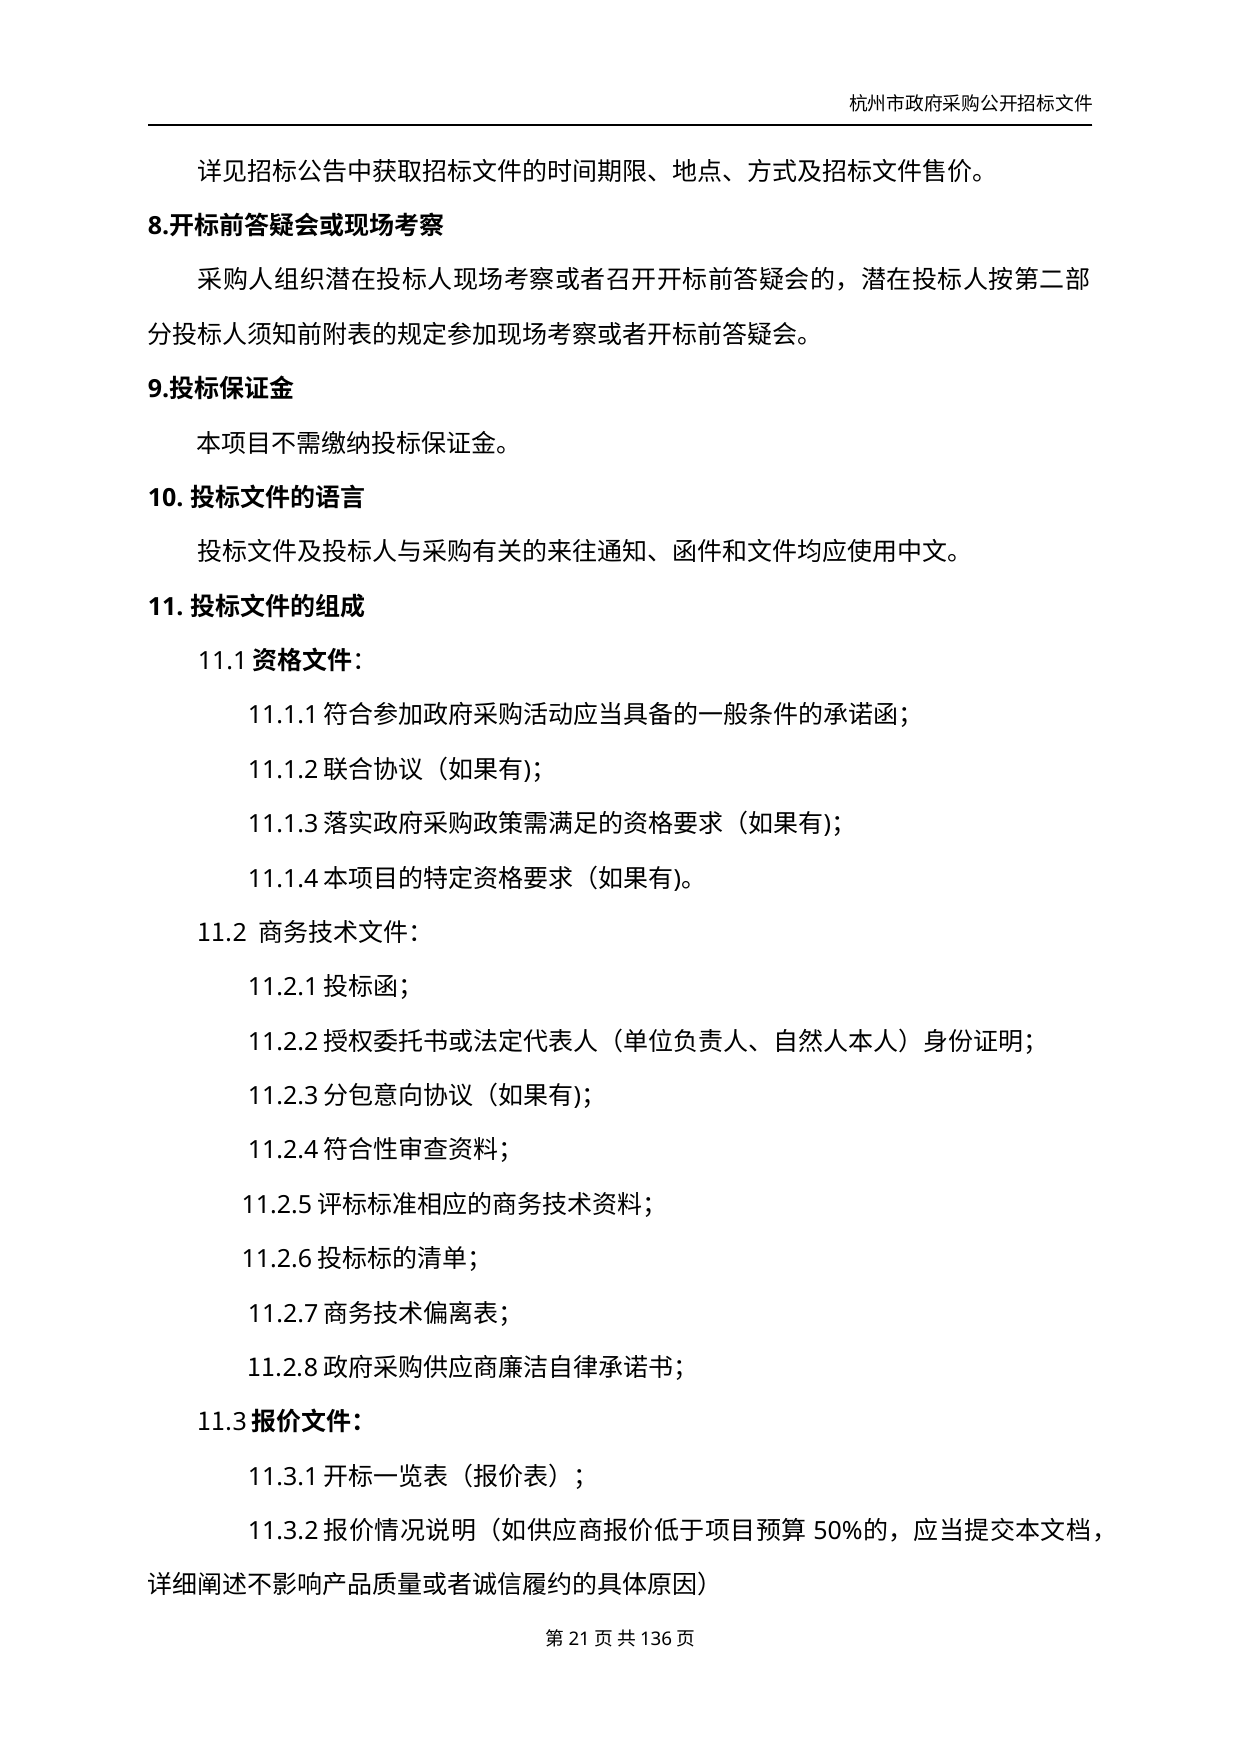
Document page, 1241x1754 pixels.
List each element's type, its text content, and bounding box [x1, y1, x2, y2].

text 11.2.4符合性审查资料； [148, 1130, 1092, 1166]
text 11.2 商务技术文件： [148, 912, 1092, 949]
text 11.2.8政府采购供应商廉洁自律承诺书； [148, 1347, 1092, 1384]
text 11.3报价文件： [148, 1402, 1092, 1438]
text 11.1.4本项目的特定资格要求（如果有)。 [148, 858, 1092, 894]
text 投标文件及投标人与采购有关的来往通知、函件和文件均应使用中文。 [148, 532, 1092, 568]
text 11.1.3落实政府采购政策需满足的资格要求（如果有)； [148, 804, 1092, 840]
text 采购人组织潜在投标人现场考察或者召开开标前答疑会的，潜在投标人按第二部分投标人须知前附表的规定参加现场考察或者开标前答疑会。 [148, 260, 1092, 351]
text 11.1.2联合协议（如果有)； [148, 749, 1092, 786]
text 11. 投标文件的组成 [148, 586, 1092, 622]
text 11.3.2报价情况说明（如供应商报价低于项目预算50%的，应当提交本文档，详细阐述不影响产品质量或者诚信履约的具体原因） [148, 1511, 1092, 1601]
text 8.开标前答疑会或现场考察 [148, 206, 1092, 242]
text 本项目不需缴纳投标保证金。 [148, 423, 1092, 459]
text 11.2.7商务技术偏离表； [148, 1293, 1092, 1329]
text 11.2.3分包意向协议（如果有)； [148, 1076, 1092, 1112]
text 11.1.1符合参加政府采购活动应当具备的一般条件的承诺函； [148, 695, 1092, 731]
text 详见招标公告中获取招标文件的时间期限、地点、方式及招标文件售价。 [148, 151, 1092, 187]
text 11.2.2授权委托书或法定代表人（单位负责人、自然人本人）身份证明； [148, 1021, 1092, 1057]
text 11.2.6投标标的清单； [191, 1239, 1092, 1275]
text 11.2.5评标标准相应的商务技术资料； [191, 1184, 1092, 1221]
text 11.1资格文件： [148, 641, 1092, 677]
text 10. 投标文件的语言 [148, 477, 1092, 514]
text 9.投标保证金 [148, 369, 1092, 405]
text 11.3.1开标一览表（报价表）； [148, 1456, 1092, 1492]
text 11.2.1投标函； [148, 967, 1092, 1003]
